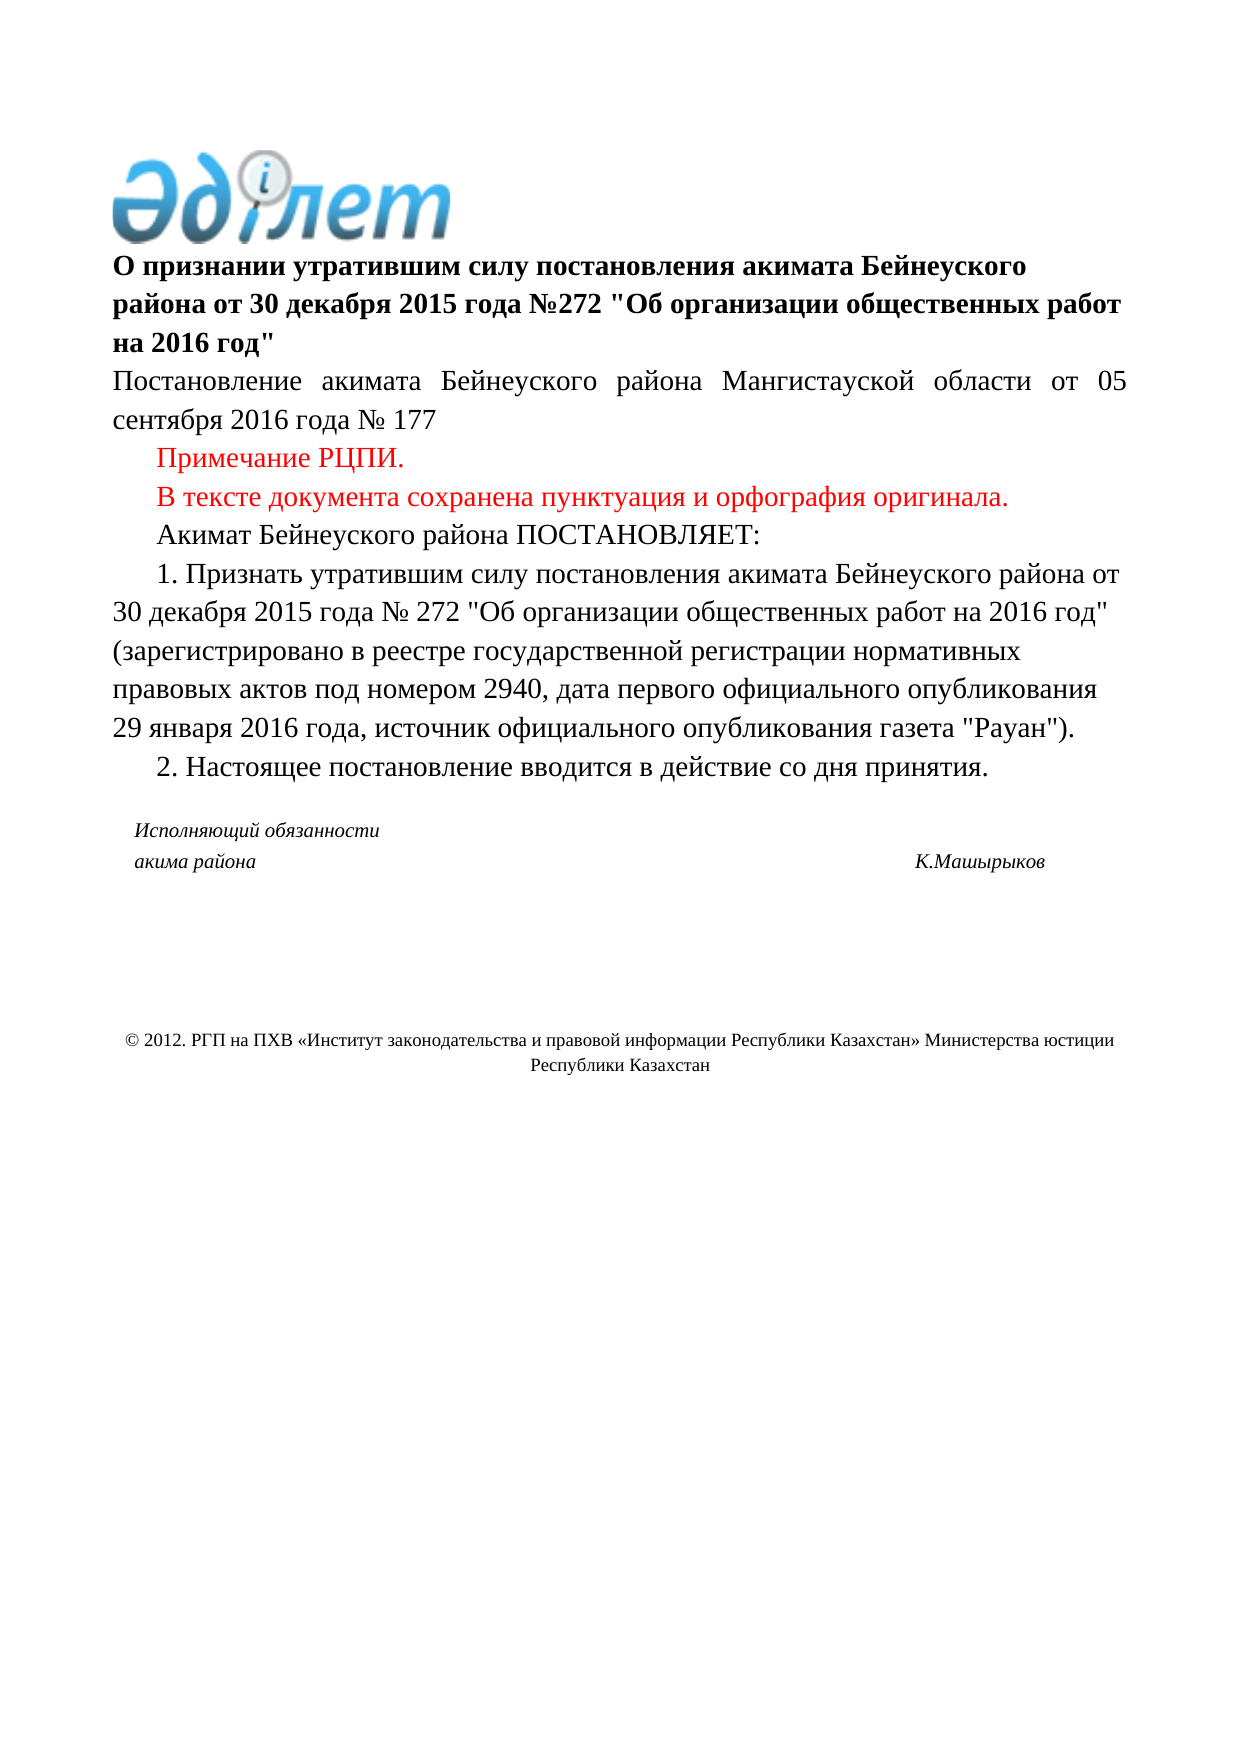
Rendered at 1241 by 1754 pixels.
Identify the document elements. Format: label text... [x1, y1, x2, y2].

picture [112, 150, 451, 244]
table_cell К.Машырыков [913, 847, 1240, 878]
table_cell акима района [101, 847, 913, 878]
table_header Исполняющий обязанности [101, 816, 1240, 847]
text О признании утратившим силу постановления акимата Бейнеуского района от 30 декабря 2015 года №272 "Об организации общественных работ на 2016 год" [112, 248, 1128, 358]
text Примечание РЦПИ. В тексте документа сохранена пунктуация и орфография оригинала. Акимат Бейнеуского района ПОСТАНОВЛЯЕТ: 1. Признать утратившим силу постановления акимата Бейнеуского района от 30 декабря 2015 года № 272 "Об организации общественных работ на 2016 год" (зарегистрировано в реестре государственной регистрации нормативных правовых актов под номером 2940, дата первого официального опубликования 29 января 2016 года, источник официального опубликования газета "Рауан"). 2. Настоящее постановление вводится в действие со дня принятия. [112, 440, 1128, 812]
text © 2012. РГП на ПХВ «Институт законодательства и правовой информации Республики Казахстан» Министерства юстиции Республики Казахстан [112, 1029, 1128, 1076]
text Постановление акимата Бейнеуского района Мангистауской области от 05 сентября 2016 года № 177 [112, 363, 1128, 435]
